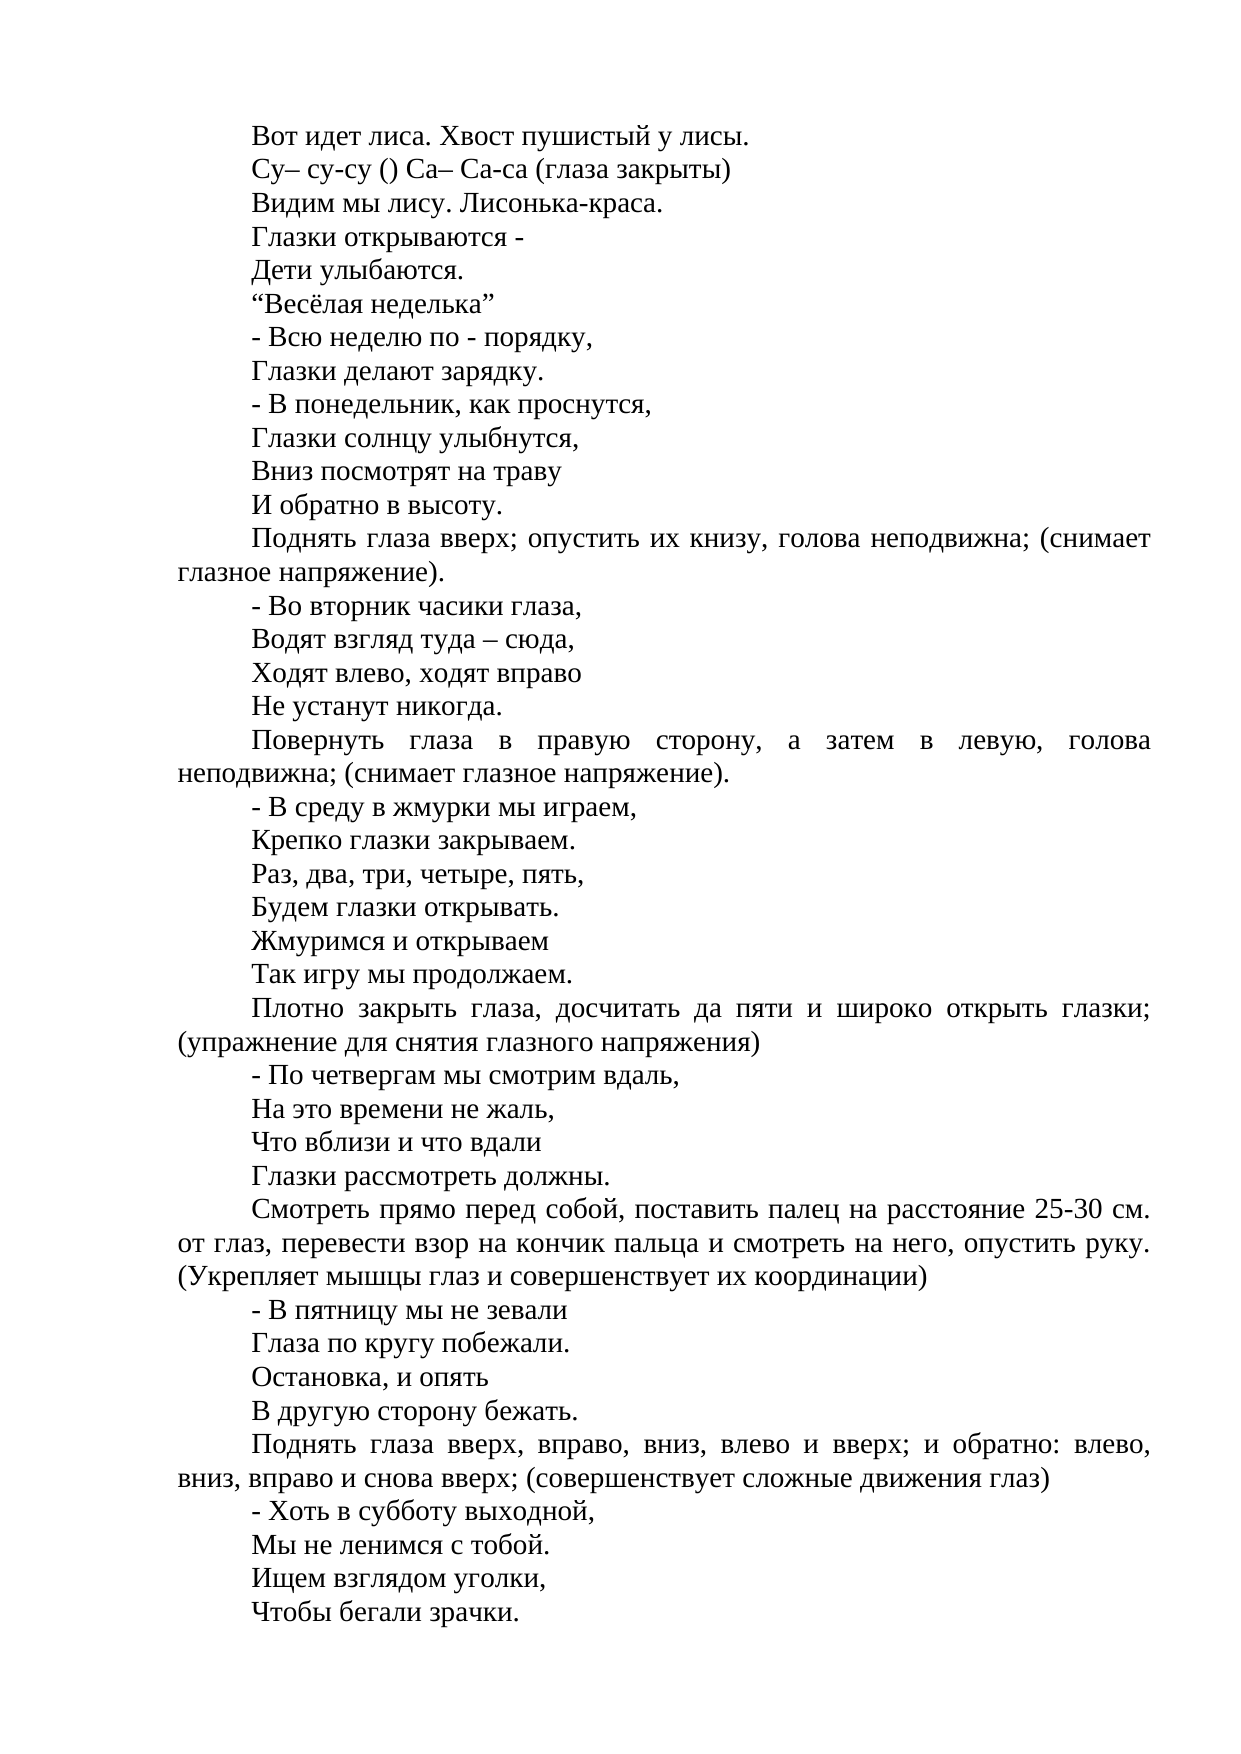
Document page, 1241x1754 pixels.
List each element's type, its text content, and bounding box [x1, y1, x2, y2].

text Раз, два, три, четыре, пять, [177, 856, 1152, 889]
text Будем глазки открывать. [177, 889, 1152, 923]
text Остановка, и опять [177, 1359, 1152, 1393]
text Поднять глаза вверх, вправо, вниз, влево и вверх; и обратно: влево, вниз, вправо и снова вверх; (совершенствует сложные движения глаз) [177, 1426, 1152, 1493]
text - Во вторник часики глаза, [177, 588, 1152, 621]
text Жмуримся и открываем [177, 923, 1152, 957]
text - В понедельник, как проснутся, [177, 386, 1152, 420]
text - По четвергам мы смотрим вдаль, [177, 1057, 1152, 1091]
text На это времени не жаль, [177, 1091, 1152, 1124]
text Глазки делают зарядку. [177, 353, 1152, 386]
text Глазки солнцу улыбнутся, [177, 420, 1152, 453]
text Крепко глазки закрываем. [177, 822, 1152, 856]
text - В пятницу мы не зевали [177, 1292, 1152, 1326]
text Водят взгляд туда – сюда, [177, 621, 1152, 655]
text Видим мы лису. Лисонька-краса. [177, 185, 1152, 219]
text Мы не ленимся с тобой. [177, 1527, 1152, 1560]
text Су– су-су () Са– Са-са (глаза закрыты) [177, 152, 1152, 185]
text Глазки открываются - [177, 219, 1152, 252]
text Ищем взглядом уголки, [177, 1560, 1152, 1594]
text Вот идет лиса. Хвост пушистый у лисы. [177, 118, 1152, 152]
text Смотреть прямо перед собой, поставить палец на расстояние 25-30 см. от глаз, перевести взор на кончик пальца и смотреть на него, опустить руку. (Укрепляет мышцы глаз и совершенствует их координации) [177, 1191, 1152, 1292]
text Глаза по кругу побежали. [177, 1326, 1152, 1359]
text Повернуть глаза в правую сторону, а затем в левую, голова неподвижна; (снимает глазное напряжение). [177, 722, 1152, 789]
text Дети улыбаются. [177, 252, 1152, 286]
text “Весёлая неделька” [177, 286, 1152, 319]
text - В среду в жмурки мы играем, [177, 789, 1152, 822]
text - Всю неделю по - порядку, [177, 319, 1152, 353]
text Вниз посмотрят на траву [177, 453, 1152, 487]
text Ходят влево, ходят вправо [177, 655, 1152, 688]
text Не устанут никогда. [177, 688, 1152, 722]
text Поднять глаза вверх; опустить их книзу, голова неподвижна; (снимает глазное напряжение). [177, 521, 1152, 588]
text Глазки рассмотреть должны. [177, 1158, 1152, 1191]
text Так игру мы продолжаем. [177, 957, 1152, 990]
text - Хоть в субботу выходной, [177, 1493, 1152, 1527]
text Что вблизи и что вдали [177, 1124, 1152, 1158]
text Чтобы бегали зрачки. [177, 1594, 1152, 1627]
text И обратно в высоту. [177, 487, 1152, 521]
text Плотно закрыть глаза, досчитать да пяти и широко открыть глазки; (упражнение для снятия глазного напряжения) [177, 990, 1152, 1057]
text В другую сторону бежать. [177, 1393, 1152, 1426]
